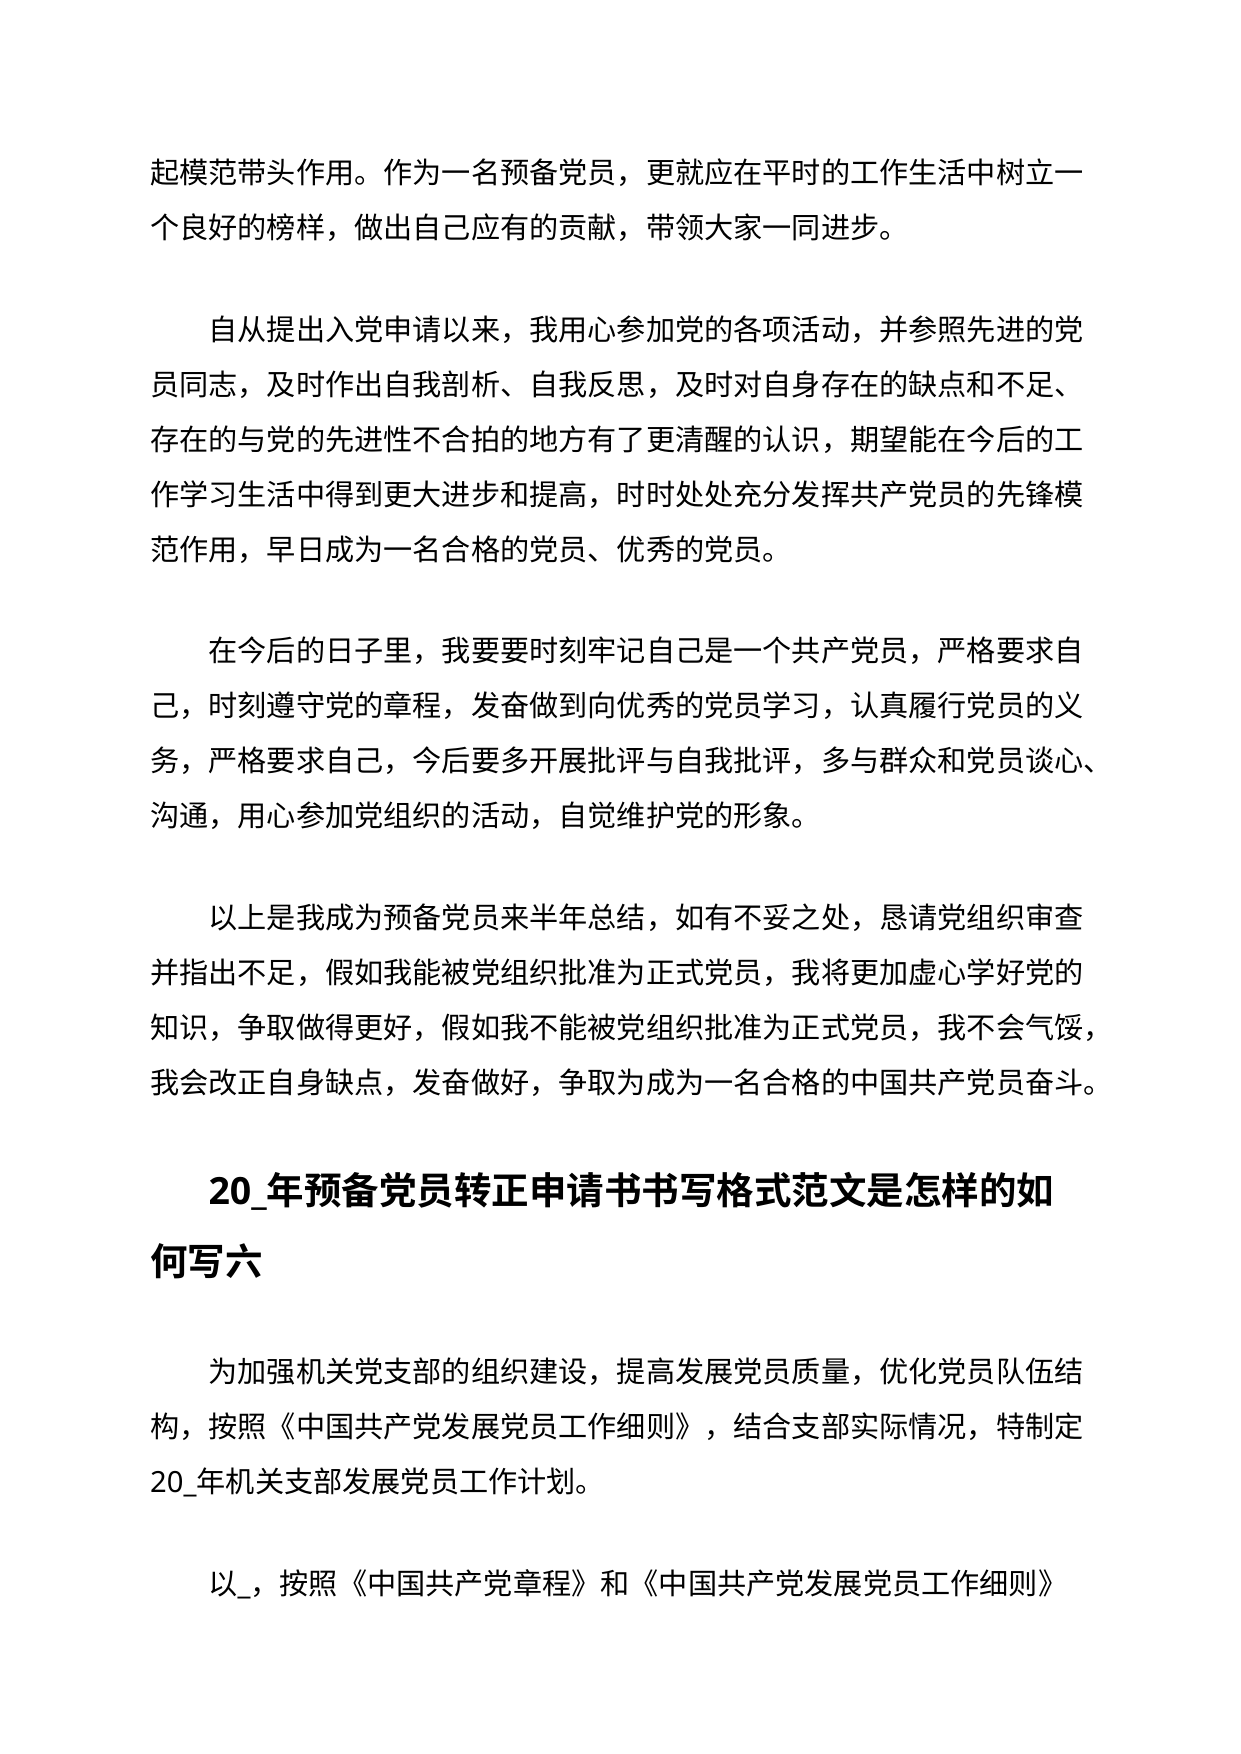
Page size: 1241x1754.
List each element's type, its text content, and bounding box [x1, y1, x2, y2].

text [150, 150, 1090, 247]
text 以上是我成为预备党员来半年总结，如有不妥之处，恳请党组织审查并指出不足，假如我能被党组织批准为正式党员，我将更加虚心学好党的知识，争取做得更好，假如我不能被党组织批准为正式党员，我不会气馁，我会改正自身缺点，发奋做好，争取为成为一名合格的中国共产党员奋斗。 [150, 894, 1090, 1101]
text 在今后的日子里，我要要时刻牢记自己是一个共产党员，严格要求自己，时刻遵守党的章程，发奋做到向优秀的党员学习，认真履行党员的义务，严格要求自己，今后要多开展批评与自我批评，多与群众和党员谈心、沟通，用心参加党组织的活动，自觉维护党的形象。 [150, 628, 1090, 835]
text 为加强机关党支部的组织建设，提高发展党员质量，优化党员队伍结构，按照《中国共产党发展党员工作细则》，结合支部实际情况，特制定20_年机关支部发展党员工作计划。 [150, 1349, 1090, 1501]
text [150, 1561, 1090, 1603]
text 20_年预备党员转正申请书书写格式范文是怎样的如何写六 [150, 1161, 1090, 1286]
text 自从提出入党申请以来，我用心参加党的各项活动，并参照先进的党员同志，及时作出自我剖析、自我反思，及时对自身存在的缺点和不足、存在的与党的先进性不合拍的地方有了更清醒的认识，期望能在今后的工作学习生活中得到更大进步和提高，时时处处充分发挥共产党员的先锋模范作用，早日成为一名合格的党员、优秀的党员。 [150, 307, 1090, 568]
